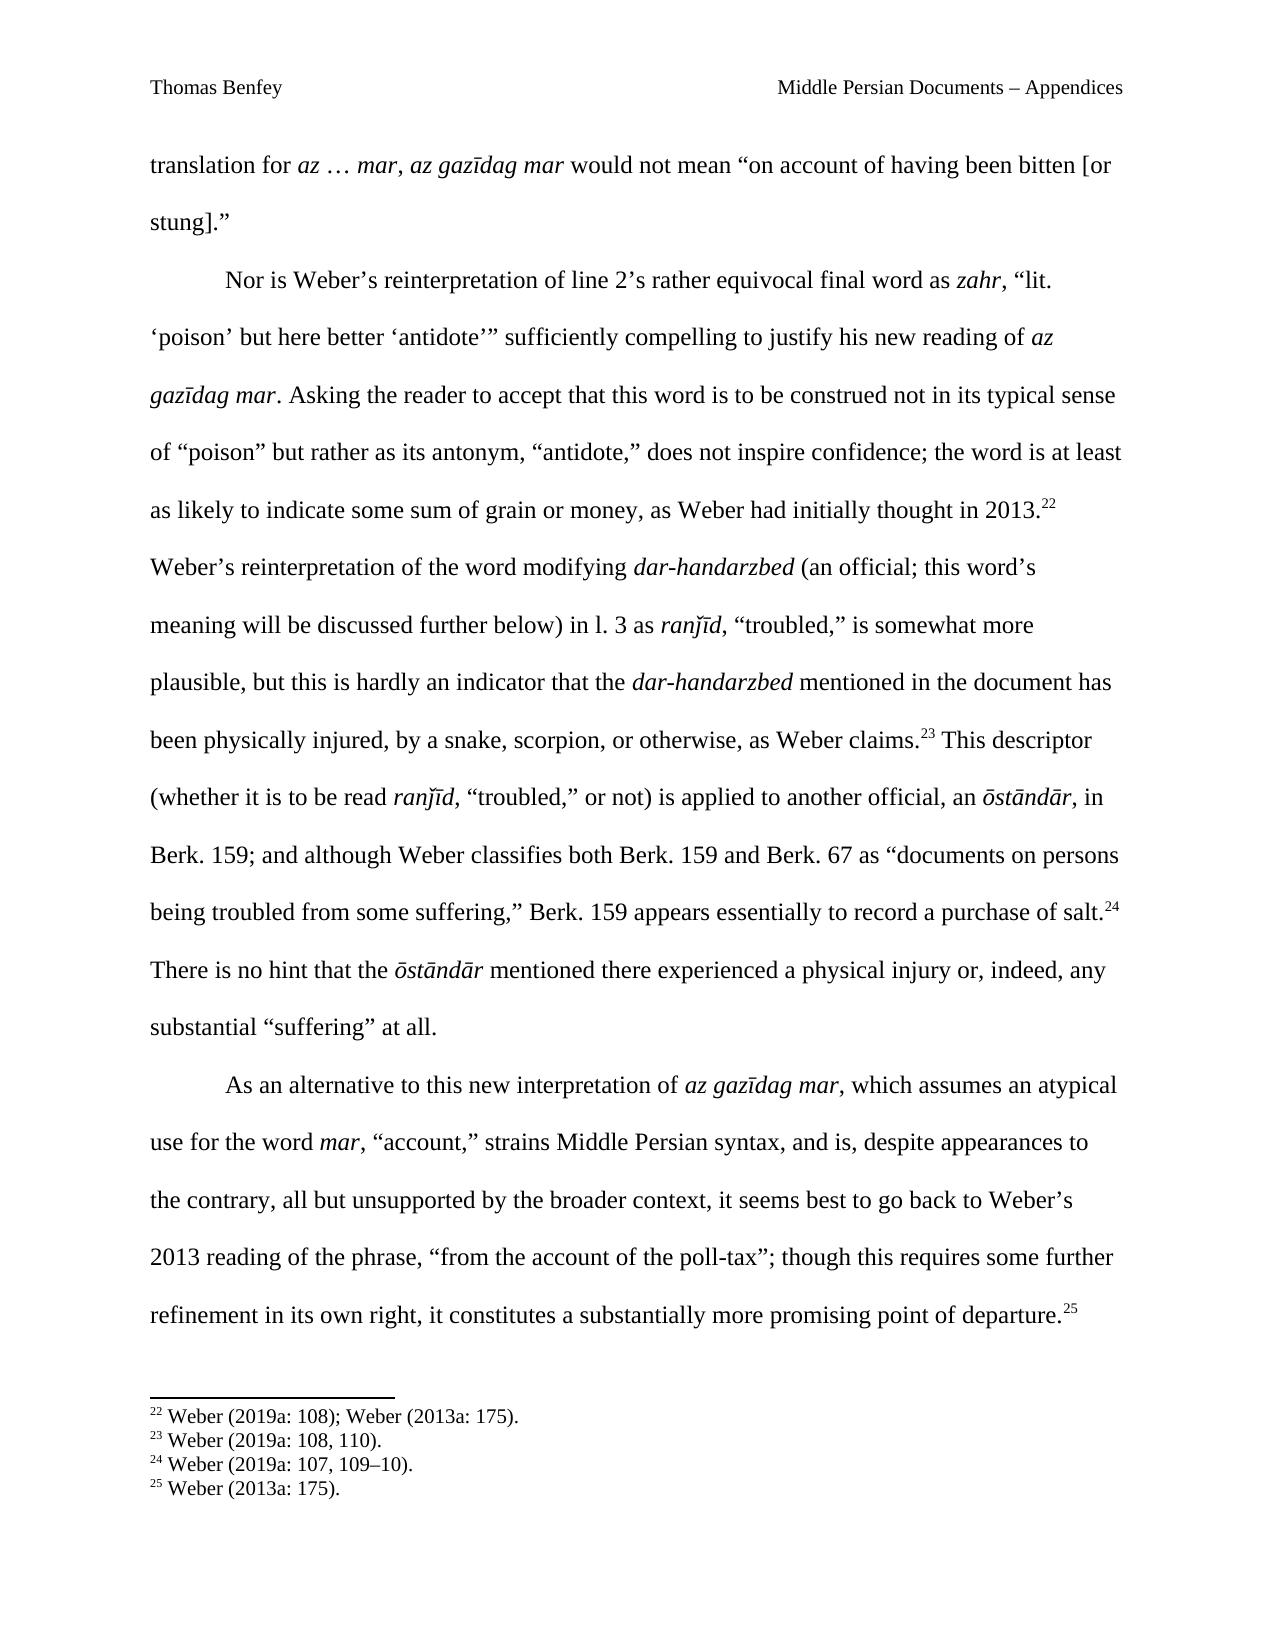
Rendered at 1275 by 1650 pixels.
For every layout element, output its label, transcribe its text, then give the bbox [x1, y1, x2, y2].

text Nor is Weber’s reinterpretation of line 2’s rather equivocal final word as zahr, “lit. ‘poison’ but here better ‘antidote’” sufficiently compelling to justify his new reading of az gazīdag mar. Asking the reader to accept that this word is to be construed not in its typical sense of “poison” but rather as its antonym, “antidote,” does not inspire confidence; the word is at least as likely to indicate some sum of grain or money, as Weber had initially thought in 2013. Weber’s reinterpretation of the word modifying dar-handarzbed (an official; this word’s meaning will be discussed further below) in l. 3 as ranǰīd, “troubled,” is somewhat more plausible, but this is hardly an indicator that the dar-handarzbed mentioned in the document has been physically injured, by a snake, scorpion, or otherwise, as Weber claims. This descriptor (whether it is to be read ranǰīd, “troubled,” or not) is applied to another official, an ōstāndār, in Berk. 159; and although Weber classifies both Berk. 159 and Berk. 67 as “documents on persons being troubled from some suffering,” Berk. 159 appears essentially to record a purchase of salt. There is no hint that the ōstāndār mentioned there experienced a physical injury or, indeed, any substantial “suffering” at all. [150, 265, 1125, 1041]
text As an alternative to this new interpretation of az gazīdag mar, which assumes an atypical use for the word mar, “account,” strains Middle Persian syntax, and is, despite appearances to the contrary, all but unsupported by the broader context, it seems best to go back to Weber’s 2013 reading of the phrase, “from the account of the poll-tax”; though this requires some further refinement in its own right, it constitutes a substantially more promising point of departure. [150, 1070, 1125, 1329]
text Hence, the first part of Weber’s “on account of having been bitten [or stung]” is at least questionable; for the Qom corpus, this would entail an unusual, if not unparalleled, use of the word mar. “Having been bitten [or stung]” as a translation of gazīdag presents even greater difficulties in this context. It is true that there is a verb gazīdan, “bite” or “sting”; and one can also make a past participle gazīdag from this stem, meaning “having been bitten [or stung].” But “having been bitten [or stung]” in the English phrase “on account of having been bitten [or stung]” is a gerund, not a participle: even if one went so far as to accept “on account of” as a translation for az … mar, az gazīdag mar would not mean “on account of having been bitten [or stung].” [150, 150, 1125, 236]
